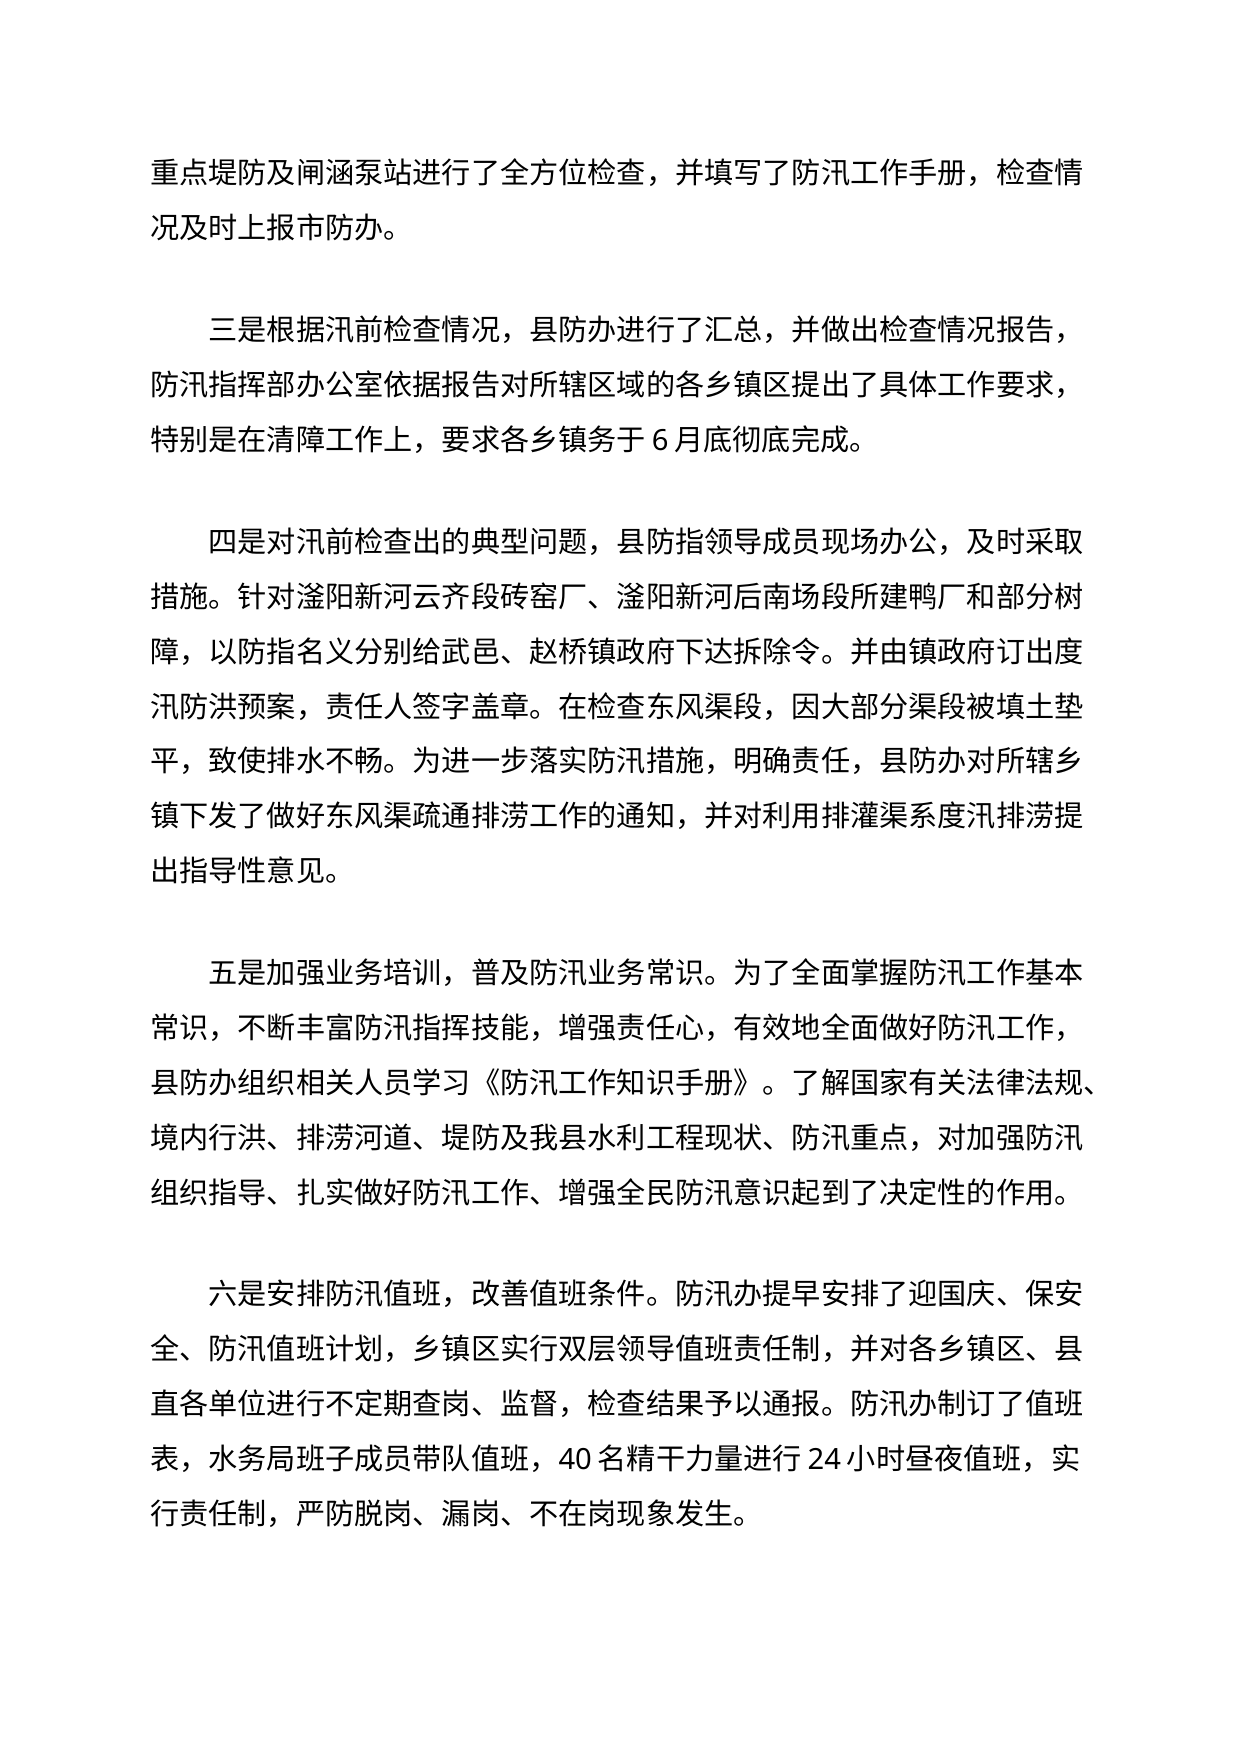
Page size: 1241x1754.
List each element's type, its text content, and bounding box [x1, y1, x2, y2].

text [150, 150, 1090, 247]
text 三是根据汛前检查情况，县防办进行了汇总，并做出检查情况报告，防汛指挥部办公室依据报告对所辖区域的各乡镇区提出了具体工作要求，特别是在清障工作上，要求各乡镇务于6月底彻底完成。 [150, 307, 1090, 459]
text 五是加强业务培训，普及防汛业务常识。为了全面掌握防汛工作基本常识，不断丰富防汛指挥技能，增强责任心，有效地全面做好防汛工作，县防办组织相关人员学习《防汛工作知识手册》。了解国家有关法律法规、境内行洪、排涝河道、堤防及我县水利工程现状、防汛重点，对加强防汛组织指导、扎实做好防汛工作、增强全民防汛意识起到了决定性的作用。 [150, 949, 1090, 1211]
text 四是对汛前检查出的典型问题，县防指领导成员现场办公，及时采取措施。针对滏阳新河云齐段砖窑厂、滏阳新河后南场段所建鸭厂和部分树障，以防指名义分别给武邑、赵桥镇政府下达拆除令。并由镇政府订出度汛防洪预案，责任人签字盖章。在检查东风渠段，因大部分渠段被填土垫平，致使排水不畅。为进一步落实防汛措施，明确责任，县防办对所辖乡镇下发了做好东风渠疏通排涝工作的通知，并对利用排灌渠系度汛排涝提出指导性意见。 [150, 518, 1090, 890]
text 六是安排防汛值班，改善值班条件。防汛办提早安排了迎国庆、保安全、防汛值班计划，乡镇区实行双层领导值班责任制，并对各乡镇区、县直各单位进行不定期查岗、监督，检查结果予以通报。防汛办制订了值班表，水务局班子成员带队值班，40名精干力量进行24小时昼夜值班，实行责任制，严防脱岗、漏岗、不在岗现象发生。 [150, 1271, 1090, 1533]
